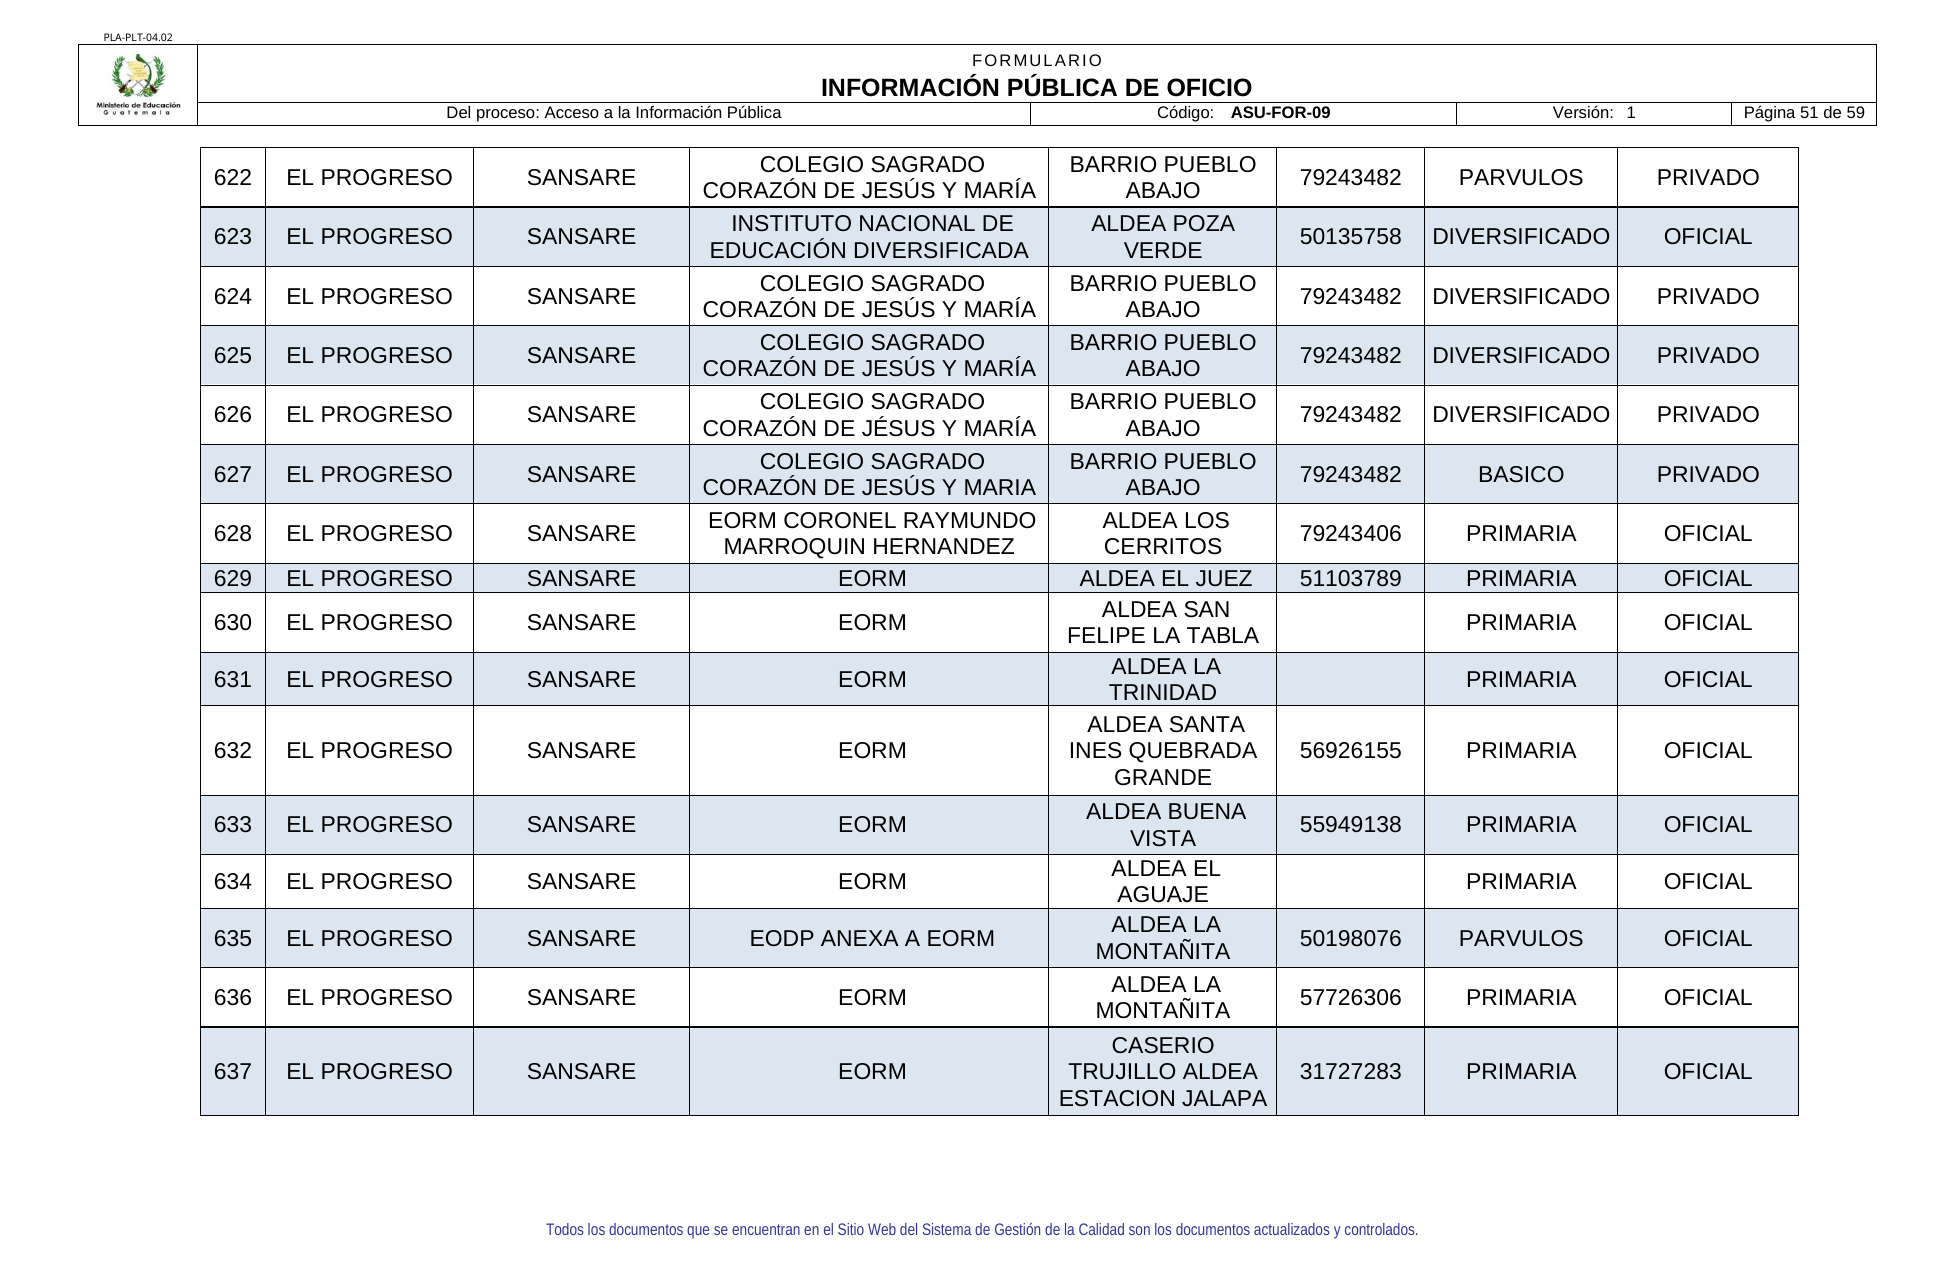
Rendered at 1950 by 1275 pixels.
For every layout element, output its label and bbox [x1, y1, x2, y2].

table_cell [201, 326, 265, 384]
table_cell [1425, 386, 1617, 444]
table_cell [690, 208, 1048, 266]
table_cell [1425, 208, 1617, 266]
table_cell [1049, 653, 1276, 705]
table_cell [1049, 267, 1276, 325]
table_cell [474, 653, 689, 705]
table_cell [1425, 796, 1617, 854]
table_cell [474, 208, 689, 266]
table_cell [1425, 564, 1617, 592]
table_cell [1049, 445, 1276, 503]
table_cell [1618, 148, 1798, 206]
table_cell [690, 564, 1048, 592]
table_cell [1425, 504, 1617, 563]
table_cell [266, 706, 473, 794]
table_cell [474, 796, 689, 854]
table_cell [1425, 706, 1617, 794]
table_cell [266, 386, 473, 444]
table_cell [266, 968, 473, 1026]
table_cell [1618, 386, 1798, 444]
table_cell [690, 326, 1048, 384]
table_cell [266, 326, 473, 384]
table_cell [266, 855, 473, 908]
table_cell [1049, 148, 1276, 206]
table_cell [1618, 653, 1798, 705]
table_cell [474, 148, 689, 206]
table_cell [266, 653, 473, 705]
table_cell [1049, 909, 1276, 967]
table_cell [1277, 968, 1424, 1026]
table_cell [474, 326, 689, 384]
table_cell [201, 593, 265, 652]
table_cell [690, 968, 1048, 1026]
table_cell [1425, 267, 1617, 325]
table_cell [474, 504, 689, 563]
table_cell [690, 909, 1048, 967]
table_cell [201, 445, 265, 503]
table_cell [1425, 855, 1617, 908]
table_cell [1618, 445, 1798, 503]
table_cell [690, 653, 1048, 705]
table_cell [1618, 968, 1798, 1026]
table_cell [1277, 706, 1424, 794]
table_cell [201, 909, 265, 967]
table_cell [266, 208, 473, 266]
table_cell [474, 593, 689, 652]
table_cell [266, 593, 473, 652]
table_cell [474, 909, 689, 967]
picture [95, 51, 181, 117]
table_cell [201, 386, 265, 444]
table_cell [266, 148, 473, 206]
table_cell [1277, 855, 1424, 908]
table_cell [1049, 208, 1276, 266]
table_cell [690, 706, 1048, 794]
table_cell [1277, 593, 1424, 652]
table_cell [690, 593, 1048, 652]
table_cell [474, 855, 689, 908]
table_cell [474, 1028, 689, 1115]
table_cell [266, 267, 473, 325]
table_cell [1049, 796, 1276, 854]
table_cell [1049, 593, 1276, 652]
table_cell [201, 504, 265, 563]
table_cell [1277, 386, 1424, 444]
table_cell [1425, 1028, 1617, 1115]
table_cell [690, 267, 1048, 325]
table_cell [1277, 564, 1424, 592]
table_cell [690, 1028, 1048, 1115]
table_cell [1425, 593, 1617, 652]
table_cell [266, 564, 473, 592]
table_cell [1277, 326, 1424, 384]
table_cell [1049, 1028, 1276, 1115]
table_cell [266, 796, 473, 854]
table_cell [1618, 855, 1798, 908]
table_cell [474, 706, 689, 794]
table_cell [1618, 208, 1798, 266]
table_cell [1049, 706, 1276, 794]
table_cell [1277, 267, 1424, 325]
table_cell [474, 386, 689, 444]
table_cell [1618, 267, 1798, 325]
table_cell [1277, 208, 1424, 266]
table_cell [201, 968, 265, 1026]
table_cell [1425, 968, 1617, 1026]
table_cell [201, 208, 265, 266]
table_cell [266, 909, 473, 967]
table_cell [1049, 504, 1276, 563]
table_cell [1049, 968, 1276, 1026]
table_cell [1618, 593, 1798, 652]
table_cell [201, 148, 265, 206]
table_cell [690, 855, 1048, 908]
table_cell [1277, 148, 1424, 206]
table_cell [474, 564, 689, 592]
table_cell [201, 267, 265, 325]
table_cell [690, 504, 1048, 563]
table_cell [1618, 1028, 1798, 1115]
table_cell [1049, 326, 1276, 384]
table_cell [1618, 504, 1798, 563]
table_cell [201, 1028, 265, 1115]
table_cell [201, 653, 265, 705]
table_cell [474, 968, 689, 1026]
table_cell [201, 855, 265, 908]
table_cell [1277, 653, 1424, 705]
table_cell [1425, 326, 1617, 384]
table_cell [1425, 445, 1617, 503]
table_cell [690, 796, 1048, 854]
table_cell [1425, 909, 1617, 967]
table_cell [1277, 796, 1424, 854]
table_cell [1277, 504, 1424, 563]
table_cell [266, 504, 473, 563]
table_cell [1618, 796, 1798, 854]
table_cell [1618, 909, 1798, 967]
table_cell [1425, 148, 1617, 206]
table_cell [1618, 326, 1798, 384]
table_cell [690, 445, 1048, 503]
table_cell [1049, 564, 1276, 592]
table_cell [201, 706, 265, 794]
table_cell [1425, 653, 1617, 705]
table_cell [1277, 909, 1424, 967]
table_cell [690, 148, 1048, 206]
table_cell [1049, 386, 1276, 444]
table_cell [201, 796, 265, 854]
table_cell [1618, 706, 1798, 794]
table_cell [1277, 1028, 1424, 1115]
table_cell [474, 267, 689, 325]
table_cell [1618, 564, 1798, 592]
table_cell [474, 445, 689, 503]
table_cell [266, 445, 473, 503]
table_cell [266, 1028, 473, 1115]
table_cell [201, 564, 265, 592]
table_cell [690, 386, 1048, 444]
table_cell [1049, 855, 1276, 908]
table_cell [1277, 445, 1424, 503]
